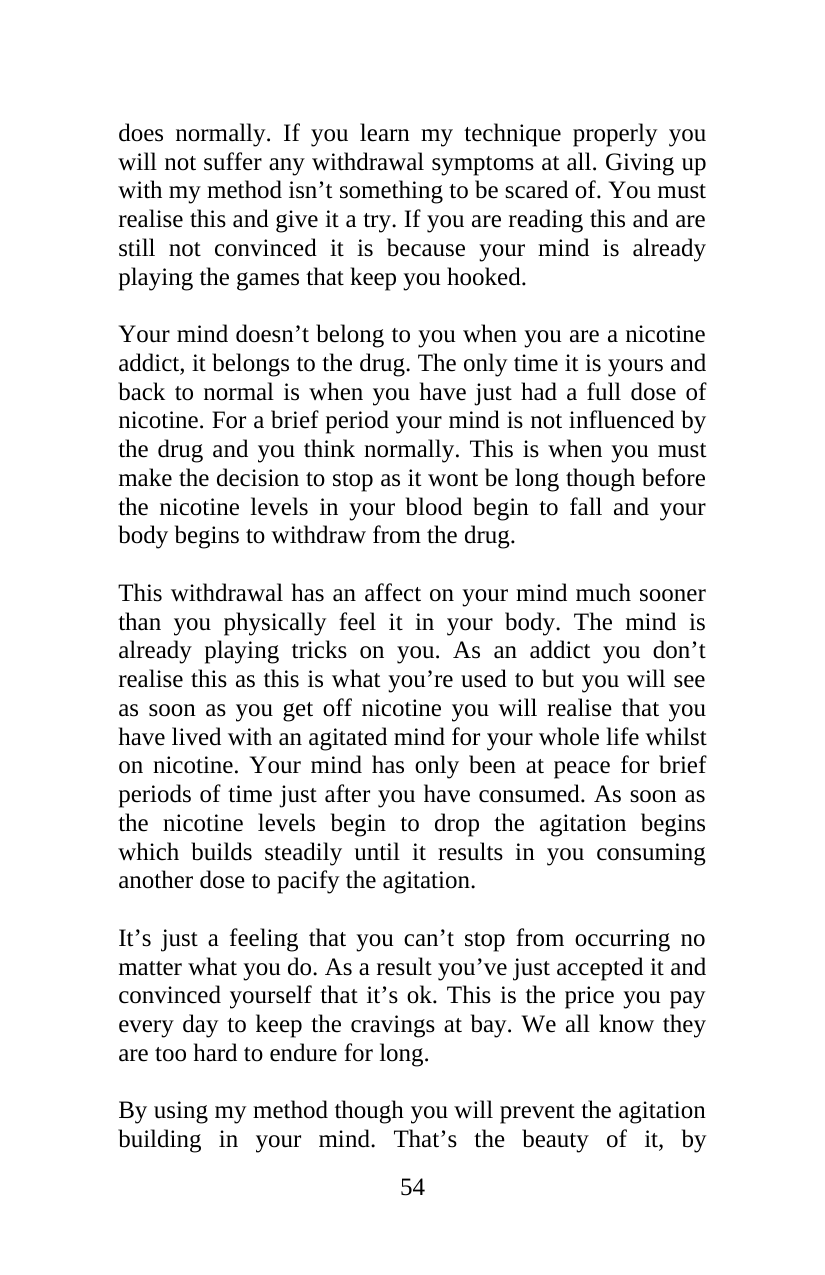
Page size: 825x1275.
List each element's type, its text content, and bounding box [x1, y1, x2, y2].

text It’s just a feeling that you can’t stop from occurring no matter what you do. As a result you’ve just accepted it and convinced yourself that it’s ok. This is the price you pay every day to keep the cravings at bay. We all know they are too hard to endure for long. [118, 923, 707, 1067]
text Your mind doesn’t belong to you when you are a nicotine addict, it belongs to the drug. The only time it is yours and back to normal is when you have just had a full dose of nicotine. For a brief period your mind is not influenced by the drug and you think normally. This is when you must make the decision to stop as it wont be long though before the nicotine levels in your blood begin to fall and your body begins to withdraw from the drug. [118, 319, 707, 549]
text This withdrawal has an affect on your mind much sooner than you physically feel it in your body. The mind is already playing tricks on you. As an addict you don’t realise this as this is what you’re used to but you will see as soon as you get off nicotine you will realise that you have lived with an agitated mind for your whole life whilst on nicotine. Your mind has only been at peace for brief periods of time just after you have consumed. As soon as the nicotine levels begin to drop the agitation begins which builds steadily until it results in you consuming another dose to pacify the agitation. [118, 578, 707, 894]
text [118, 1096, 707, 1153]
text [118, 118, 707, 291]
